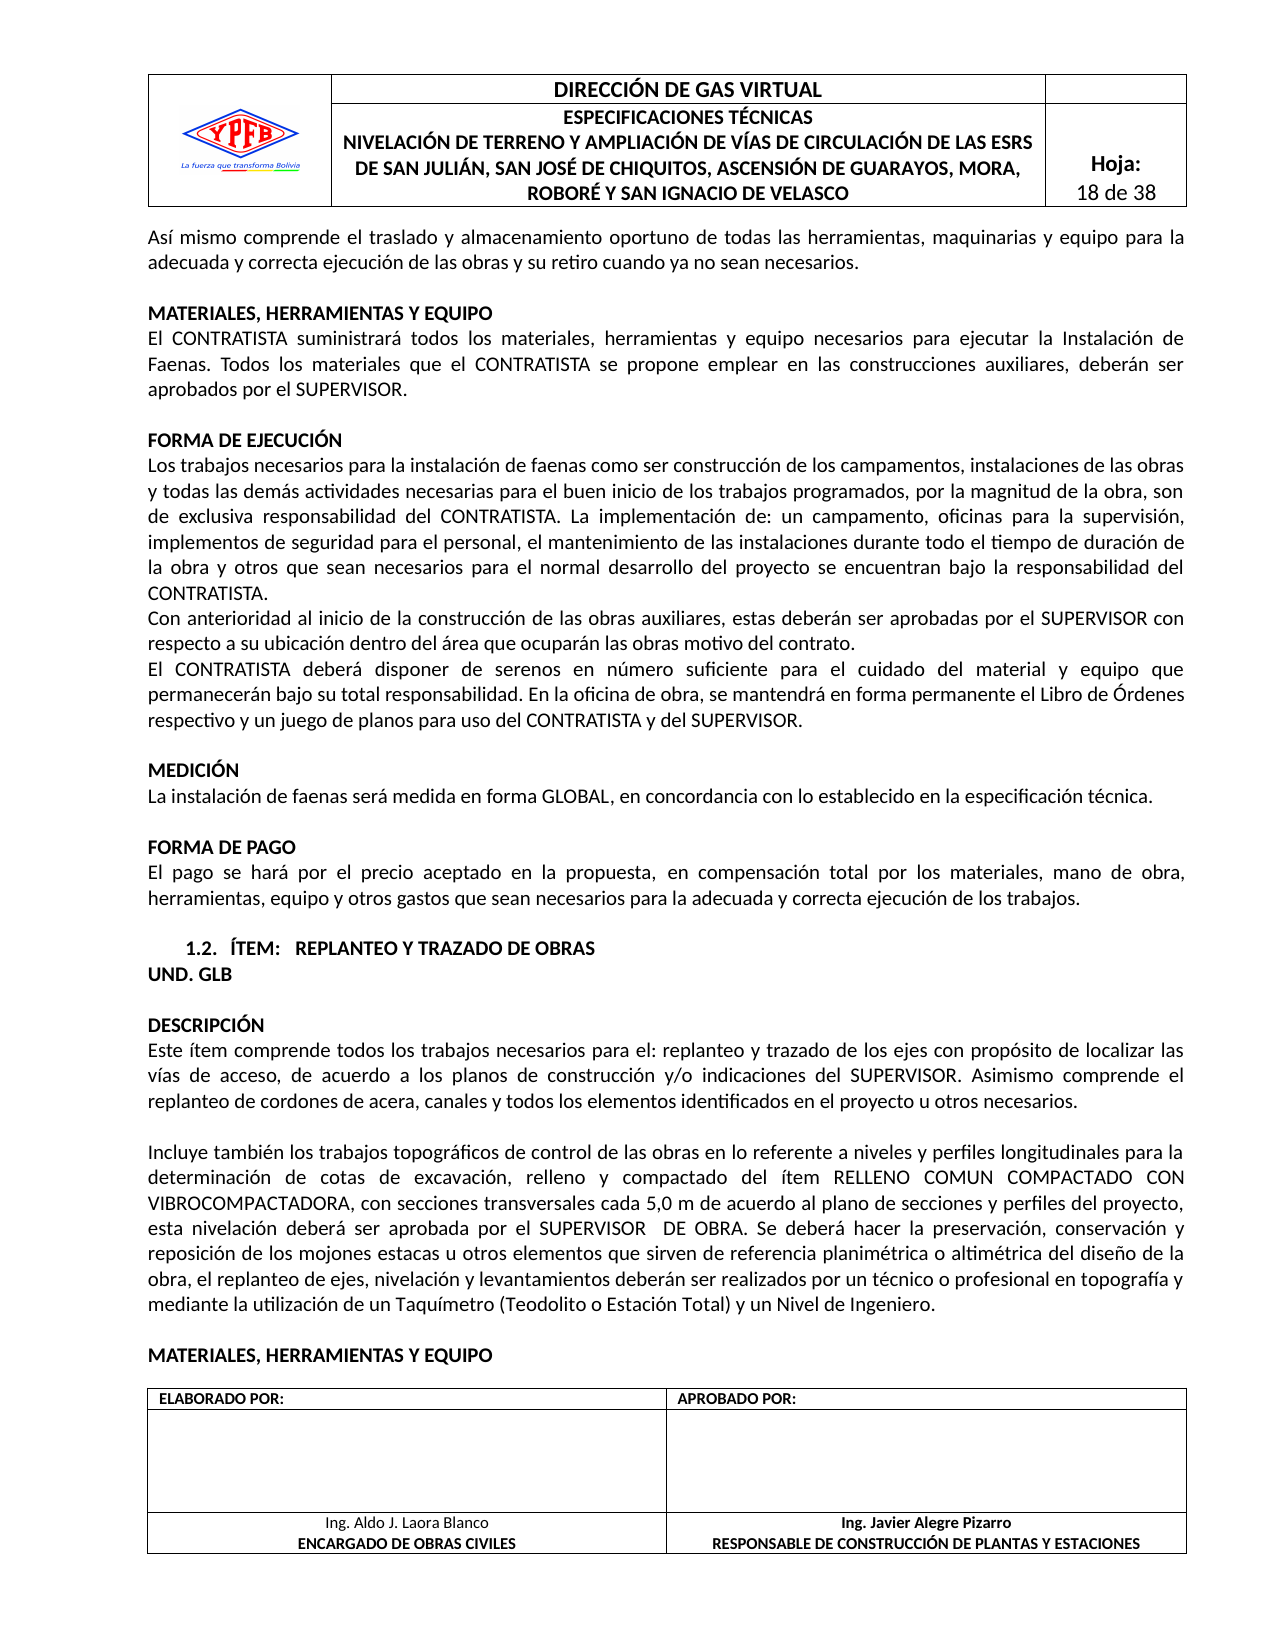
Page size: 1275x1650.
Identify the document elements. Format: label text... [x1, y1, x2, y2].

list ÍTEM: REPLANTEO Y TRAZADO DE OBRAS [185, 936, 1186, 961]
text Así mismo comprende el traslado y almacenamiento oportuno de todas las herramientas, maquinarias y equipo para la adecuada y correcta ejecución de las obras y su retiro cuando ya no sean necesarios. [148, 224, 1186, 275]
text El pago se hará por el precio aceptado en la propuesta, en compensación total por los materiales, mano de obra, herramientas, equipo y otros gastos que sean necesarios para la adecuada y correcta ejecución de los trabajos. [148, 859, 1186, 910]
text El CONTRATISTA deberá disponer de serenos en número suficiente para el cuidado del material y equipo que permanecerán bajo su total responsabilidad. En la oficina de obra, se mantendrá en forma permanente el Libro de Órdenes respectivo y un juego de planos para uso del CONTRATISTA y del SUPERVISOR. [148, 656, 1186, 732]
text Incluye también los trabajos topográficos de control de las obras en lo referente a niveles y perfiles longitudinales para la determinación de cotas de excavación, relleno y compactado del ítem RELLENO COMUN COMPACTADO CON VIBROCOMPACTADORA, con secciones transversales cada 5,0 m de acuerdo al plano de secciones y perfiles del proyecto, esta nivelación deberá ser aprobada por el SUPERVISOR DE OBRA. Se deberá hacer la preservación, conservación y reposición de los mojones estacas u otros elementos que sirven de referencia planimétrica o altimétrica del diseño de la obra, el replanteo de ejes, nivelación y levantamientos deberán ser realizados por un técnico o profesional en topografía y mediante la utilización de un Taquímetro (Teodolito o Estación Total) y un Nivel de Ingeniero. [148, 1139, 1186, 1317]
text MATERIALES, HERRAMIENTAS Y EQUIPO [148, 300, 1186, 326]
text Los trabajos necesarios para la instalación de faenas como ser construcción de los campamentos, instalaciones de las obras y todas las demás actividades necesarias para el buen inicio de los trabajos programados, por la magnitud de la obra, son de exclusiva responsabilidad del CONTRATISTA. La implementación de: un campamento, oficinas para la supervisión, implementos de seguridad para el personal, el mantenimiento de las instalaciones durante todo el tiempo de duración de la obra y otros que sean necesarios para el normal desarrollo del proyecto se encuentran bajo la responsabilidad del CONTRATISTA. [148, 453, 1186, 605]
text Con anterioridad al inicio de la construcción de las obras auxiliares, estas deberán ser aprobadas por el SUPERVISOR con respecto a su ubicación dentro del área que ocuparán las obras motivo del contrato. [148, 605, 1186, 656]
text Este ítem comprende todos los trabajos necesarios para el: replanteo y trazado de los ejes con propósito de localizar las vías de acceso, de acuerdo a los planos de construcción y/o indicaciones del SUPERVISOR. Asimismo comprende el replanteo de cordones de acera, canales y todos los elementos identificados en el proyecto u otros necesarios. [148, 1037, 1186, 1113]
text UND. GLB [148, 961, 1186, 986]
picture [179, 105, 301, 175]
text El CONTRATISTA suministrará todos los materiales, herramientas y equipo necesarios para ejecutar la Instalación de Faenas. Todos los materiales que el CONTRATISTA se propone emplear en las construcciones auxiliares, deberán ser aprobados por el SUPERVISOR. [148, 326, 1186, 402]
text MEDICIÓN [148, 758, 1186, 783]
text FORMA DE EJECUCIÓN [148, 427, 1186, 453]
text FORMA DE PAGO [148, 834, 1186, 859]
text La instalación de faenas será medida en forma GLOBAL, en concordancia con lo establecido en la especificación técnica. [148, 783, 1186, 808]
text DESCRIPCIÓN [148, 1012, 1186, 1037]
text MATERIALES, HERRAMIENTAS Y EQUIPO [148, 1342, 1186, 1368]
